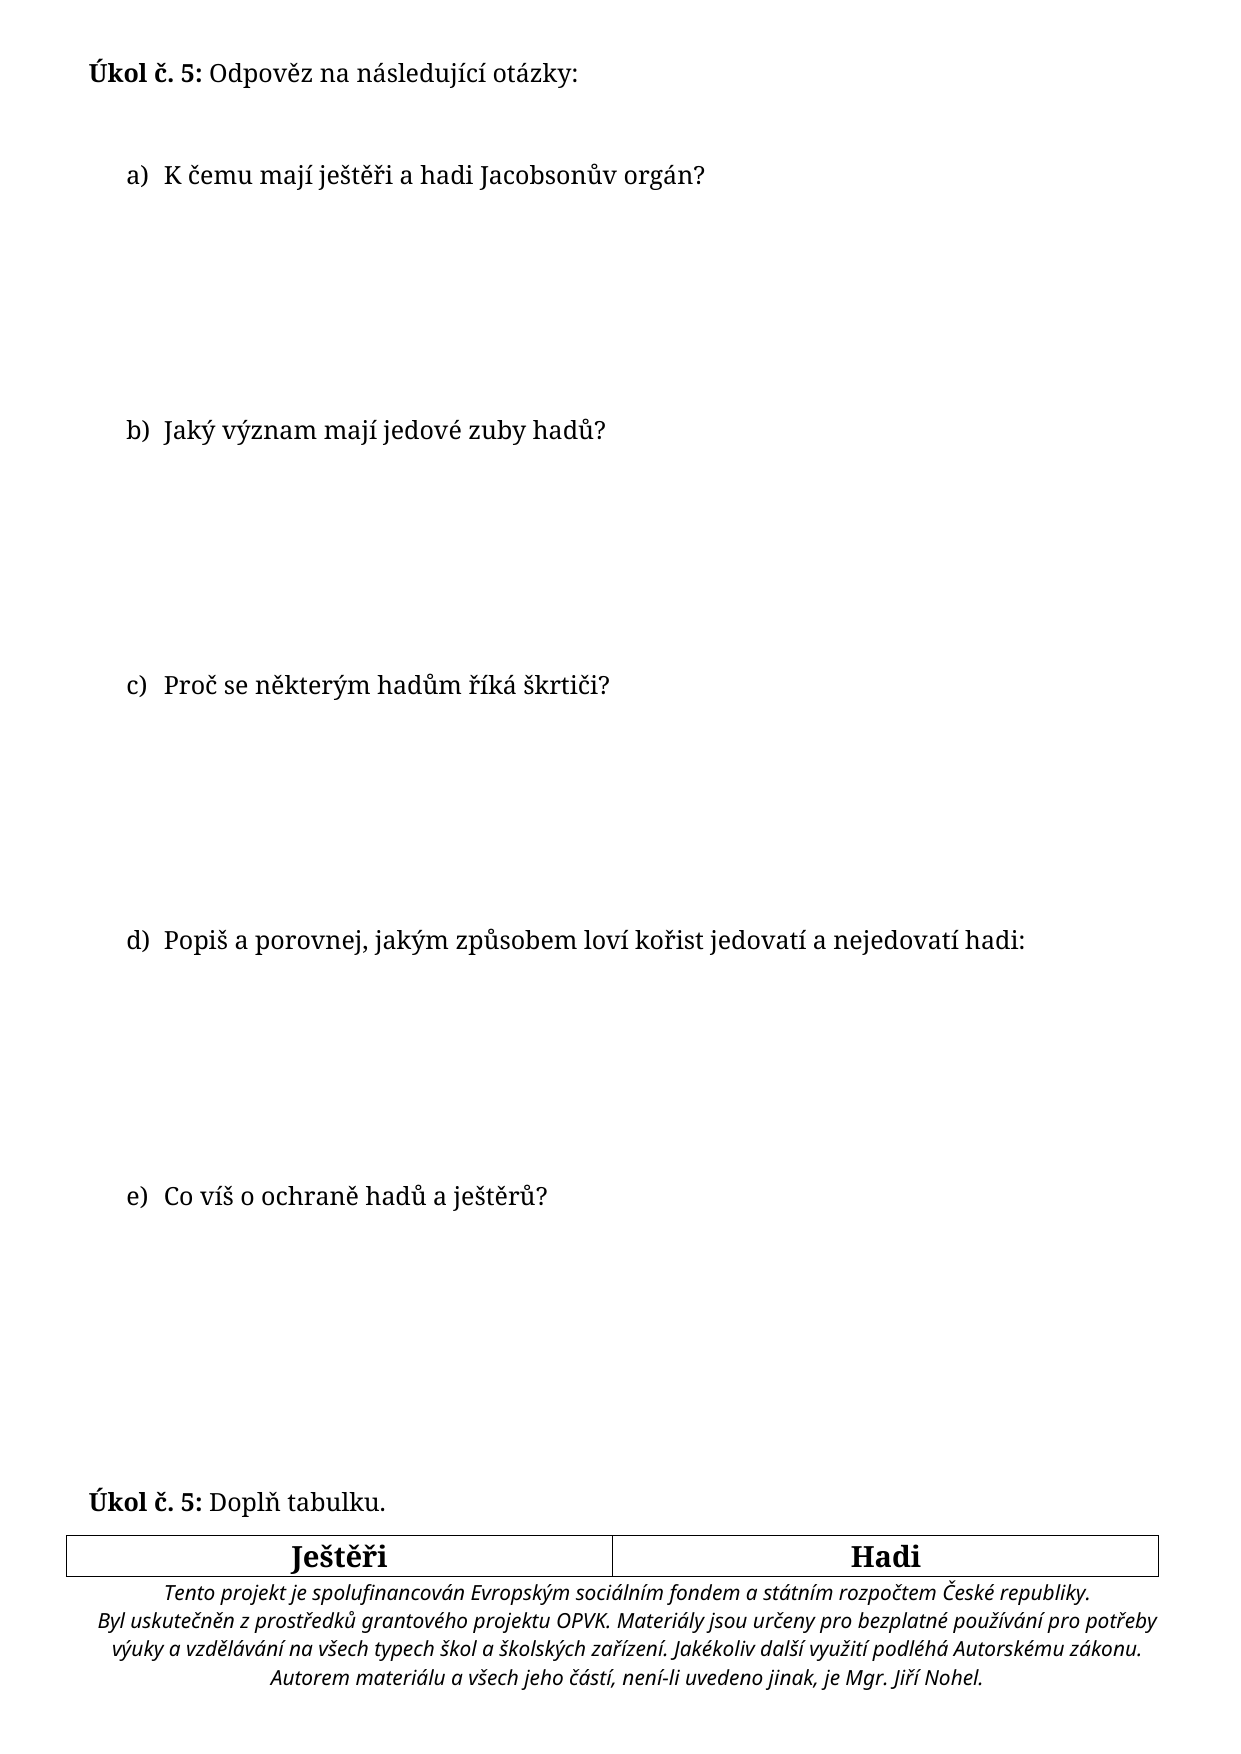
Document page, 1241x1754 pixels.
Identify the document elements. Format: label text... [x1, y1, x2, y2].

list Jaký význam mají jedové zuby hadů? [126, 412, 1167, 447]
text Úkol č. 5: Odpověz na následující otázky: [89, 55, 1167, 89]
table_header Hadi [613, 1536, 1158, 1576]
list Popiš a porovnej, jakým způsobem loví kořist jedovatí a nejedovatí hadi: [126, 923, 1167, 957]
list Proč se některým hadům říká škrtiči? [126, 668, 1167, 702]
table_header Ještěři [67, 1536, 612, 1576]
text Úkol č. 5: Doplň tabulku. [89, 1484, 1167, 1518]
list K čemu mají ještěři a hadi Jacobsonův orgán? [126, 157, 1167, 191]
list Co víš o ochraně hadů a ještěrů? [126, 1178, 1167, 1212]
